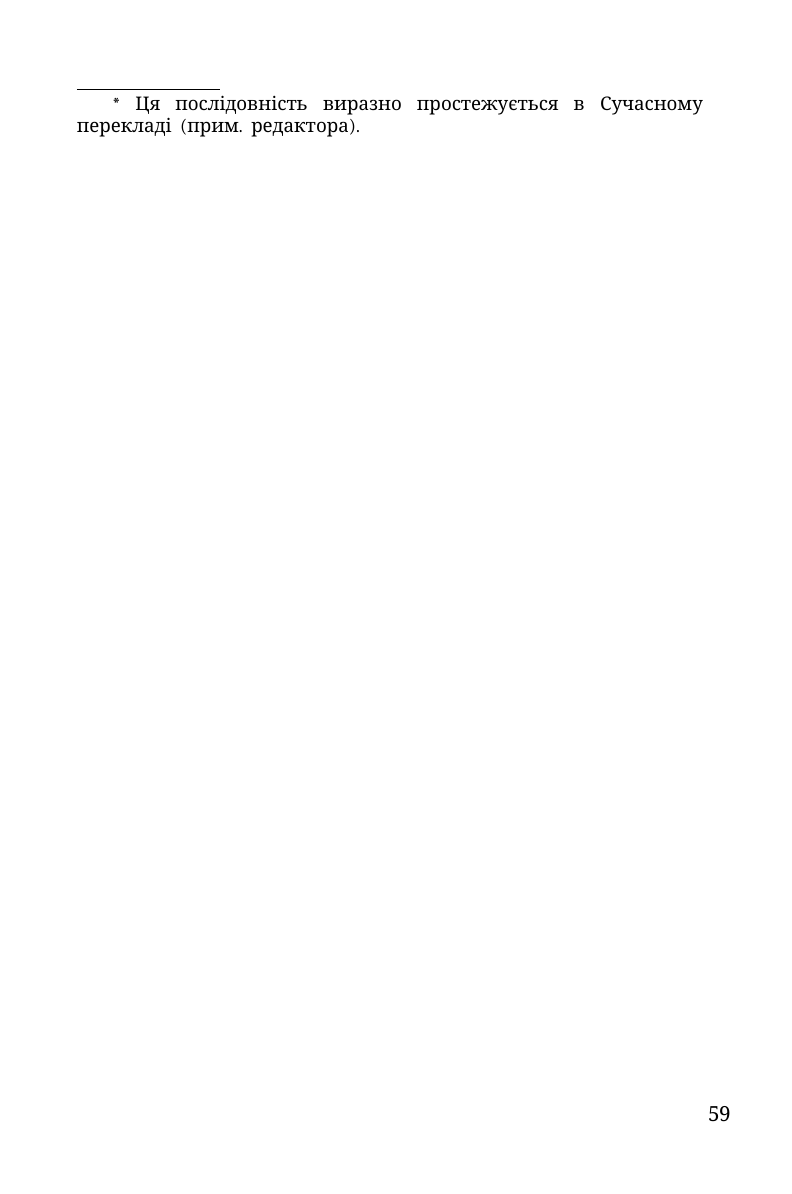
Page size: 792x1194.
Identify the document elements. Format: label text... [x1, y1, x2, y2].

text * Ця послідовність виразно простежується в Сучасному перекладі (прим. редактора). [77, 89, 703, 137]
